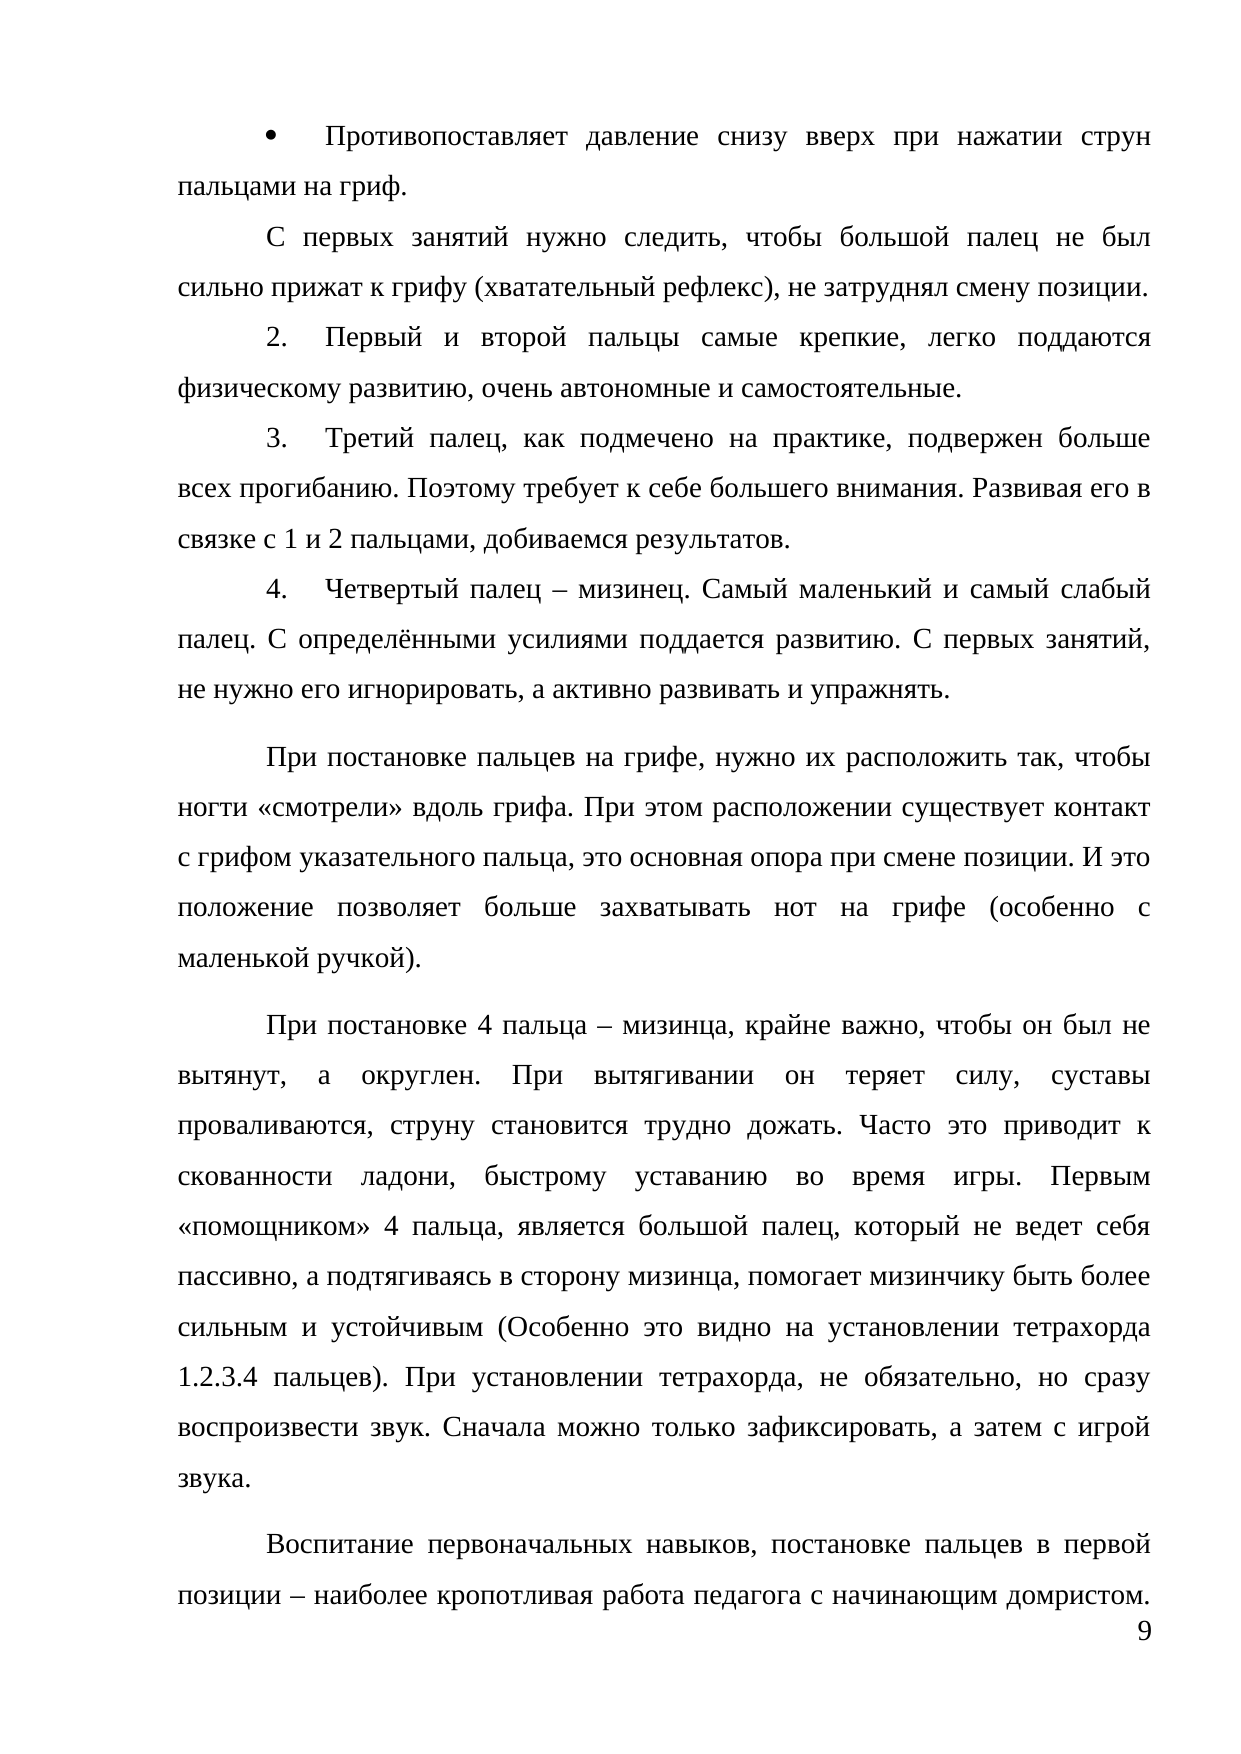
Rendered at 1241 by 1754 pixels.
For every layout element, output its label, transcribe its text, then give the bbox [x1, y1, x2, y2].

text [177, 1527, 1152, 1611]
list Противопоставляет давление снизу вверх при нажатии струн пальцами на гриф. [177, 118, 1152, 202]
list Первый и второй пальцы самые крепкие, легко поддаются физическому развитию, очень автономные и самостоятельные. [177, 319, 1152, 403]
text При постановке 4 пальца – мизинца, крайне важно, чтобы он был не вытянут, а округлен. При вытягивании он теряет силу, суставы проваливаются, струну становится трудно дожать. Часто это приводит к скованности ладони, быстрому уставанию во время игры. Первым «помощником» 4 пальца, является большой палец, который не ведет себя пассивно, а подтягиваясь в сторону мизинца, помогает мизинчику быть более сильным и устойчивым (Особенно это видно на установлении тетрахорда 1.2.3.4 пальцев). При установлении тетрахорда, не обязательно, но сразу воспроизвести звук. Сначала можно только зафиксировать, а затем с игрой звука. [177, 1007, 1152, 1493]
list С первых занятий нужно следить, чтобы большой палец не был сильно прижат к грифу (хватательный рефлекс), не затруднял смену позиции. [177, 219, 1152, 303]
list Четвертый палец – мизинец. Самый маленький и самый слабый палец. С определёнными усилиями поддается развитию. С первых занятий, не нужно его игнорировать, а активно развивать и упражнять. [177, 571, 1152, 705]
list Третий палец, как подмечено на практике, подвержен больше всех прогибанию. Поэтому требует к себе большего внимания. Развивая его в связке с 1 и 2 пальцами, добиваемся результатов. [177, 420, 1152, 554]
text При постановке пальцев на грифе, нужно их расположить так, чтобы ногти «смотрели» вдоль грифа. При этом расположении существует контакт с грифом указательного пальца, это основная опора при смене позиции. И это положение позволяет больше захватывать нот на грифе (особенно с маленькой ручкой). [177, 739, 1152, 973]
